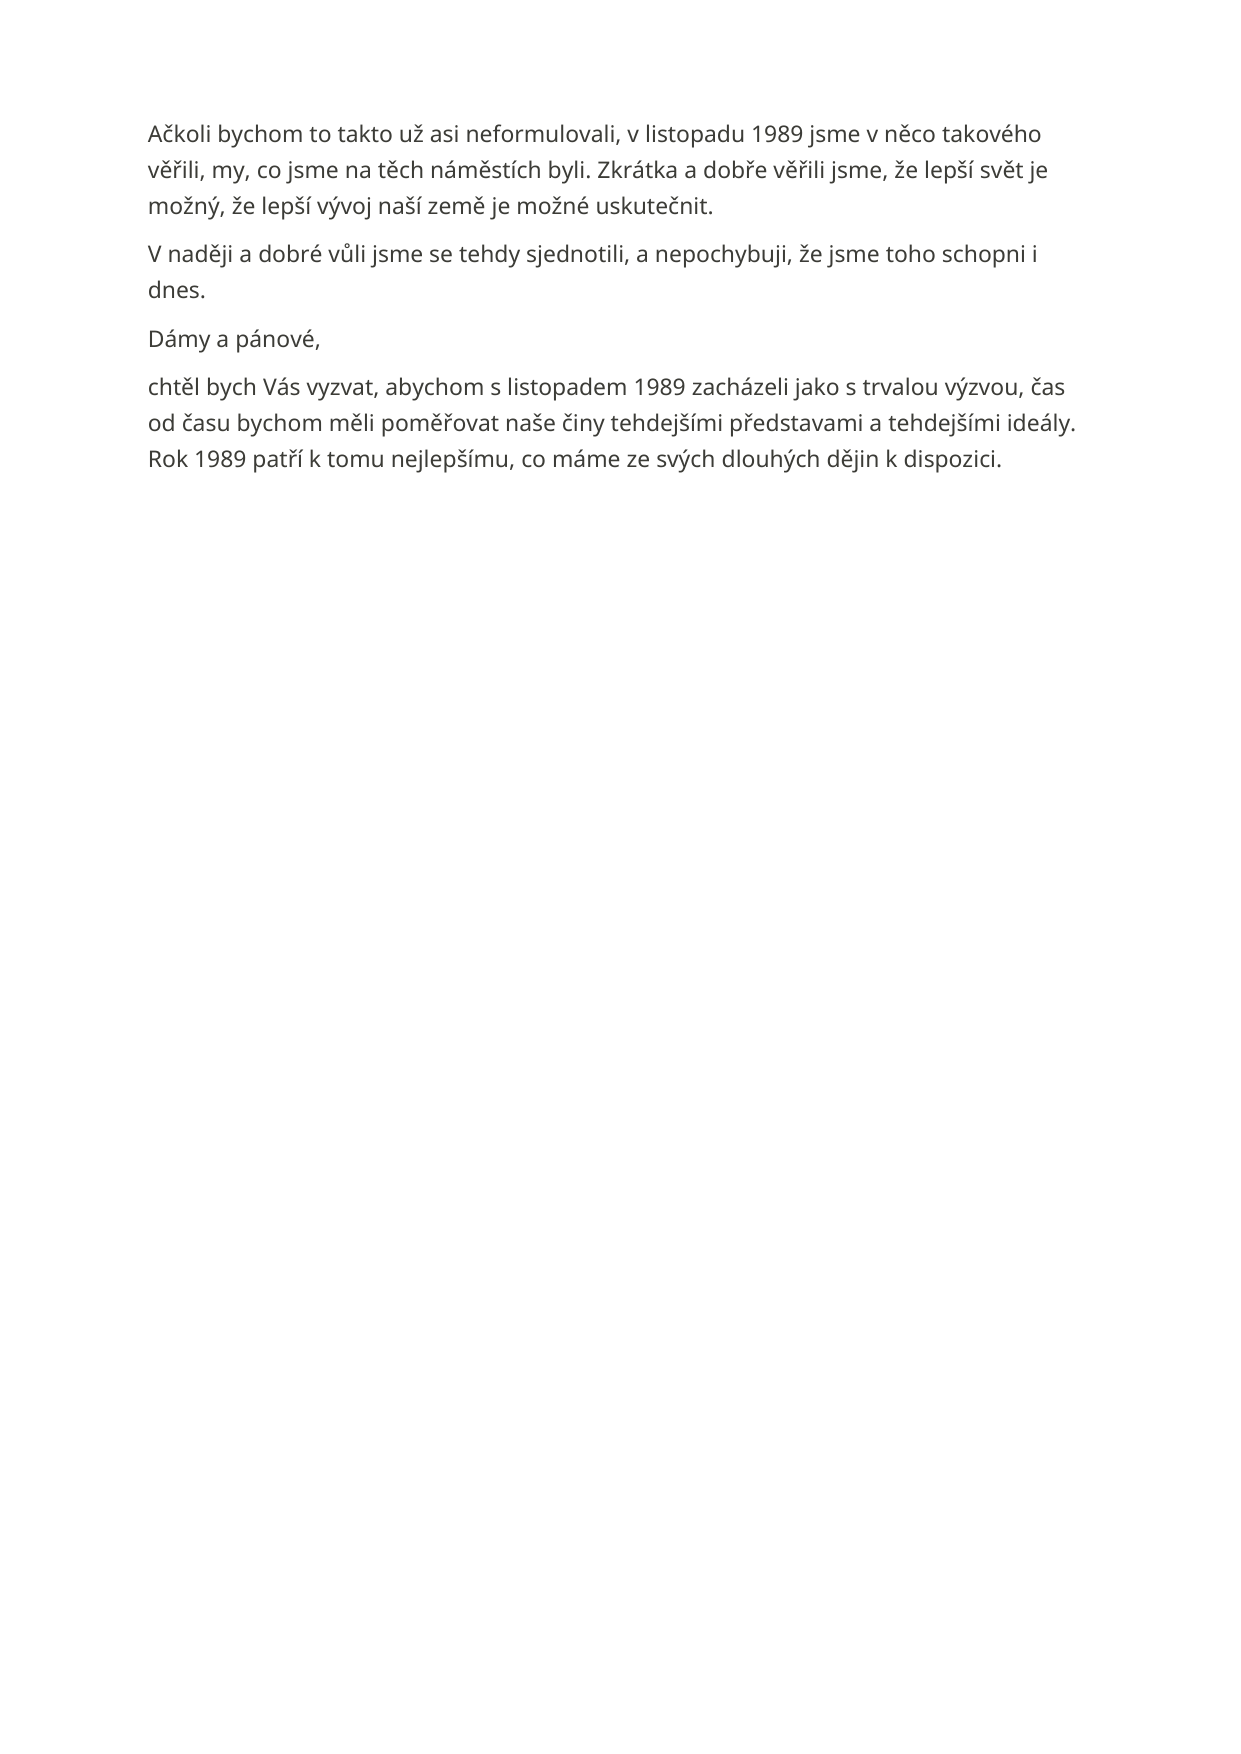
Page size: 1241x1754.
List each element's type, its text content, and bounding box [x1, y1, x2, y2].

text V naději a dobré vůli jsme se tehdy sjednotili, a nepochybuji, že jsme toho schopni i dnes. [148, 238, 1093, 306]
text Ačkoli bychom to takto už asi neformulovali, v listopadu 1989 jsme v něco takového věřili, my, co jsme na těch náměstích byli. Zkrátka a dobře věřili jsme, že lepší svět je možný, že lepší vývoj naší země je možné uskutečnit. [148, 118, 1093, 221]
text chtěl bych Vás vyzvat, abychom s listopadem 1989 zacházeli jako s trvalou výzvou, čas od času bychom měli poměřovat naše činy tehdejšími představami a tehdejšími ideály. Rok 1989 patří k tomu nejlepšímu, co máme ze svých dlouhých dějin k dispozici. [148, 371, 1093, 474]
text Dámy a pánové, [148, 323, 1093, 354]
